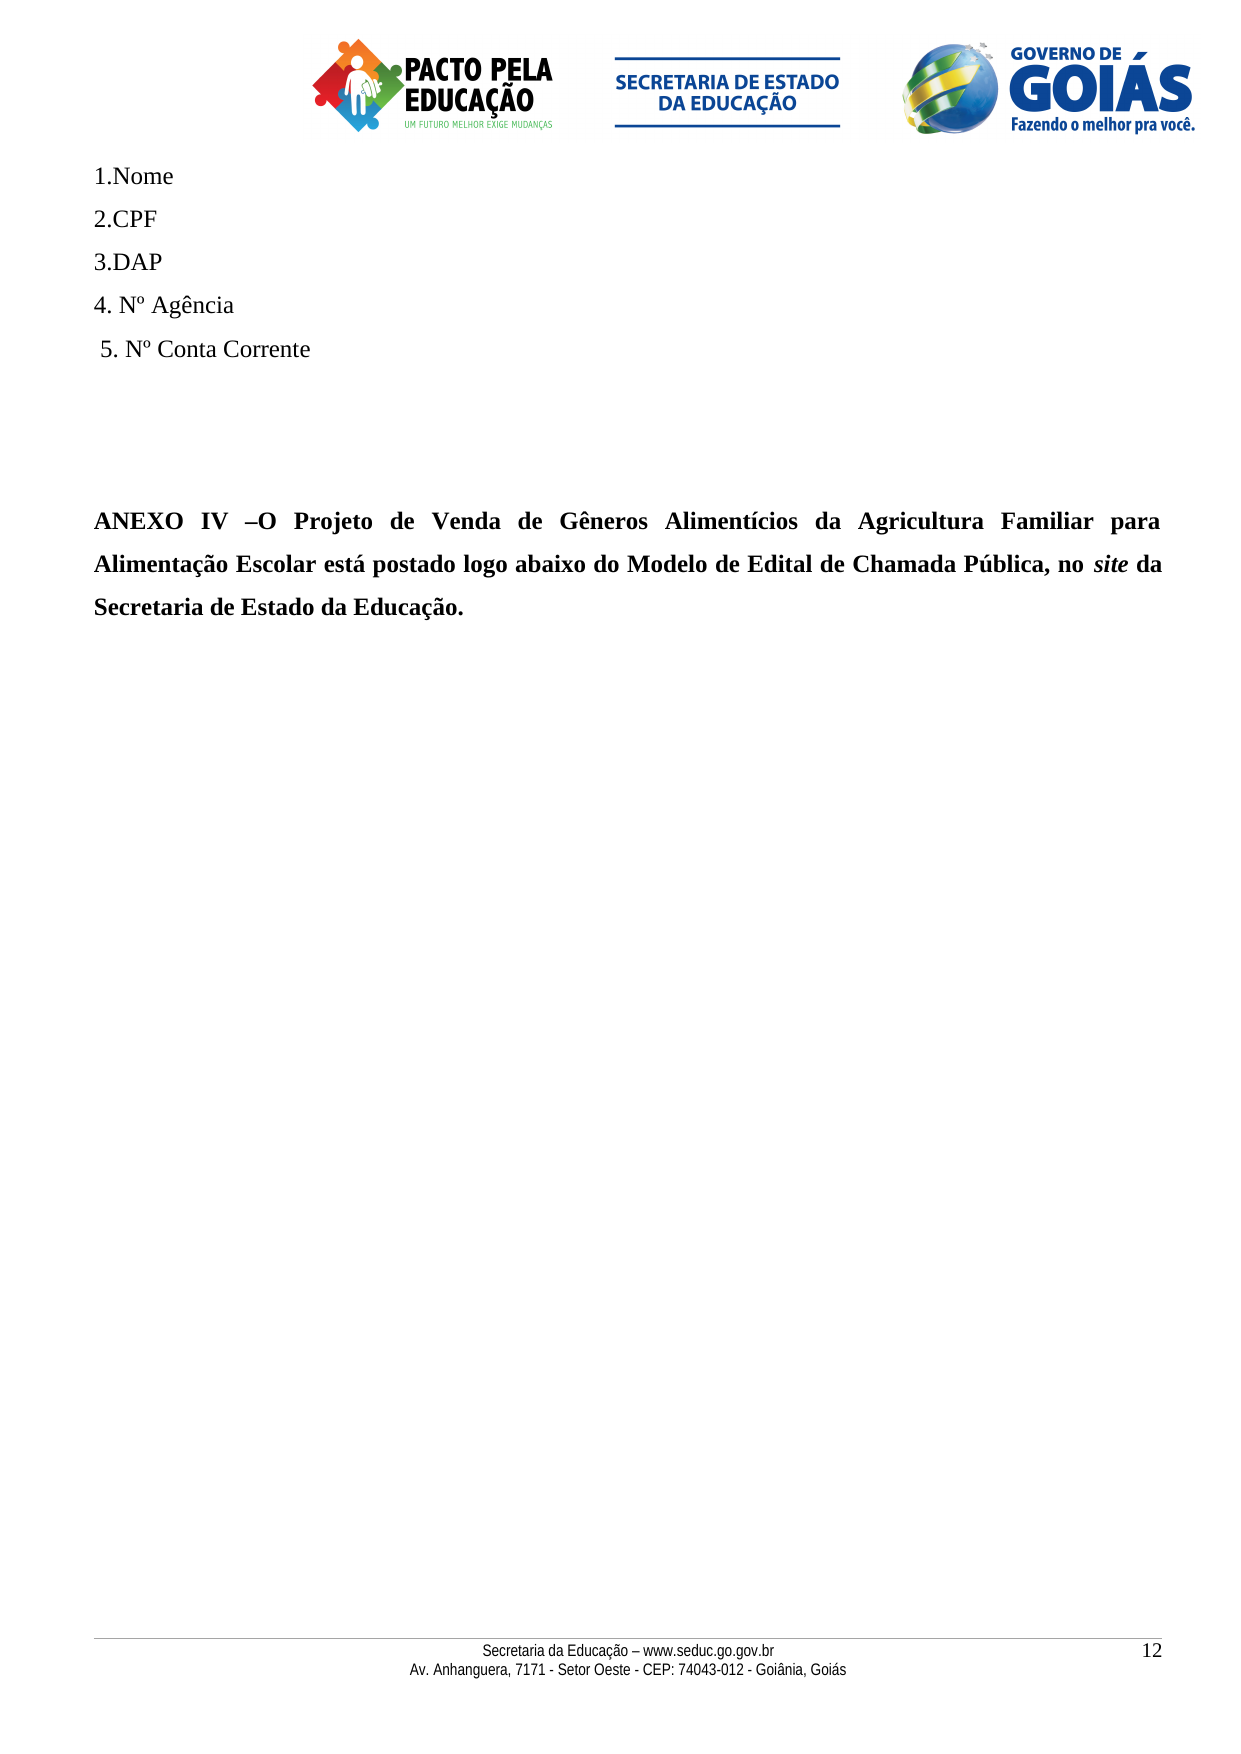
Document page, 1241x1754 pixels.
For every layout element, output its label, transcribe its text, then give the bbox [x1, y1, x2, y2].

text 5. Nº Conta Corrente [94, 334, 1162, 362]
text ANEXO IV –O Projeto de Venda de Gêneros Alimentícios da Agricultura Familiar para Alimentação Escolar está postado logo abaixo do Modelo de Edital de Chamada Pública, no site da Secretaria de Estado da Educação. [94, 506, 1162, 621]
text 3.DAP [94, 247, 1162, 276]
text 2.CPF [94, 204, 1162, 233]
text 1.Nome [94, 161, 1162, 190]
text 4. Nº Agência [94, 291, 1162, 319]
picture [303, 34, 1202, 143]
